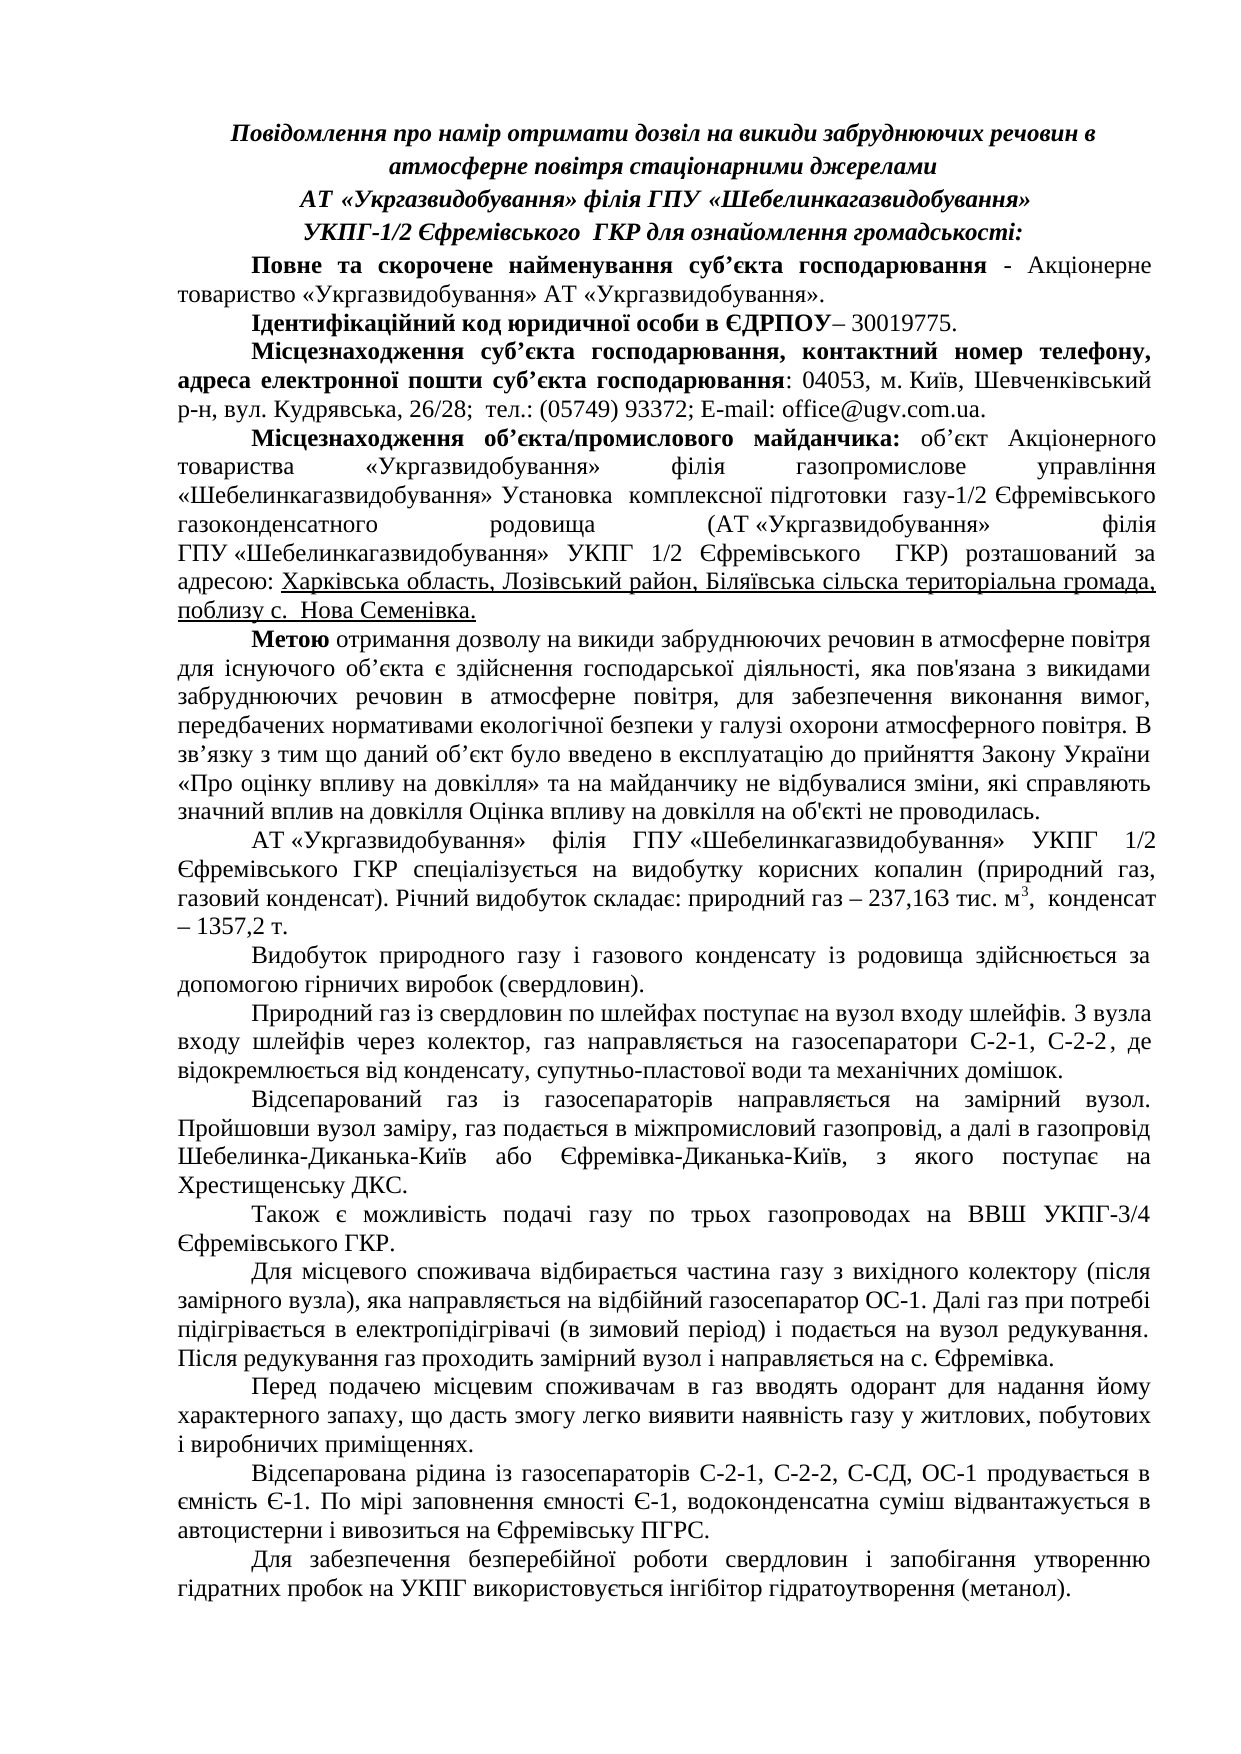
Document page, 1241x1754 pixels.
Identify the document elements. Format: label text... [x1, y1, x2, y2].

text АТ «Укргазвидобування» філія ГПУ «Шебелинкагазвидобування» [177, 184, 1156, 213]
text Відсепарована рідина із газосепараторів С-2-1, С-2-2, С-СД, ОС-1 продувається в ємність Є-1. По мірі заповнення ємності Є-1, водоконденсатна суміш відвантажується в автоцистерни і вивозиться на Єфремівську ПГРС. [177, 1458, 1152, 1544]
text Метою отримання дозволу на викиди забруднюючих речовин в атмосферне повітря для існуючого об’єкта є здійснення господарської діяльності, яка пов'язана з викидами забруднюючих речовин в атмосферне повітря, для забезпечення виконання вимог, передбачених нормативами екологічної безпеки у галузі охорони атмосферного повітря. В зв’язку з тим що даний об’єкт було введено в експлуатацію до прийняття Закону України «Про оцінку впливу на довкілля» та на майданчику не відбувалися зміни, які справляють значний вплив на довкілля Оцінка впливу на довкілля на об'єкті не проводилась. [177, 624, 1152, 825]
text Для місцевого споживача відбирається частина газу з вихідного колектору (після замірного вузла), яка направляється на відбійний газосепаратор ОС-1. Далі газ при потребі підігрівається в електропідігрівачі (в зимовий період) і подається на вузол редукування. Після редукування газ проходить замірний вузол і направляється на с. Єфремівка. [177, 1256, 1152, 1371]
text Повне та скорочене найменування суб’єкта господарювання - Акціонерне товариство «Укргазвидобування» АТ «Укргазвидобування». [177, 250, 1152, 308]
text Природний газ із свердловин по шлейфах поступає на вузол входу шлейфів. З вузла входу шлейфів через колектор, газ направляється на газосепаратори С-2-1, С-2-2, де відокремлюється від конденсату, супутньо-пластової води та механічних домішок. [177, 998, 1152, 1084]
text Перед подачею місцевим споживачам в газ вводять одорант для надання йому характерного запаху, що дасть змогу легко виявити наявність газу у житлових, побутових і виробничих приміщеннях. [177, 1371, 1152, 1458]
text АТ «Укргазвидобування» філія ГПУ «Шебелинкагазвидобування» УКПГ 1/2 Єфремівського ГКР спеціалізується на видобутку корисних копалин (природний газ, газовий конденсат). Річний видобуток складає: природний газ – 237,163 тис. м3, конденсат – 1357,2 т. [177, 825, 1156, 940]
text Повідомлення про намір отримати дозвіл на викиди забруднюючих речовин в атмосферне повітря стаціонарними джерелами [177, 118, 1152, 180]
text Для забезпечення безперебійної роботи свердловин і запобігання утворенню гідратних пробок на УКПГ використовується інгібітор гідратоутворення (метанол). [177, 1544, 1152, 1601]
text Видобуток природного газу і газового конденсату із родовища здійснюється за допомогою гірничих виробок (свердловин). [177, 940, 1152, 998]
text УКПГ-1/2 Єфремівського ГКР для ознайомлення громадськості: [177, 217, 1152, 246]
text Відсепарований газ із газосепараторів направляється на замірний вузол. Пройшовши вузол заміру, газ подається в міжпромисловий газопровід, а далі в газопровід Шебелинка-Диканька-Київ або Єфремівка-Диканька-Київ, з якого поступає на Хрестищенську ДКС. [177, 1084, 1152, 1199]
text Ідентифікаційний код юридичної особи в ЄДРПОУ– 30019775. [177, 308, 1152, 336]
text Місцезнаходження об’єкта/промислового майданчика: об’єкт Акціонерного товариства «Укргазвидобування» філія газопромислове управління «Шебелинкагазвидобування» Установка комплексної підготовки газу-1/2 Єфремівського газоконденсатного родовища (АТ «Укргазвидобування» філія ГПУ «Шебелинкагазвидобування» УКПГ 1/2 Єфремівського ГКР) розташований за адресою: Харківська область, Лозівський район, Біляївська сільска територіальна громада, поблизу с. Нова Семенівка. [177, 423, 1156, 624]
text Також є можливість подачі газу по трьох газопроводах на ВВШ УКПГ-3/4 Єфремівського ГКР. [177, 1199, 1152, 1256]
text Місцезнаходження суб’єкта господарювання, контактний номер телефону, адреса електронної пошти суб’єкта господарювання: . Київ, Шевченківський р-н, вул. Кудрявська, 26/28; тел.: (05749) 93372; E-mail: office@ugv.com.ua. [177, 336, 1152, 423]
